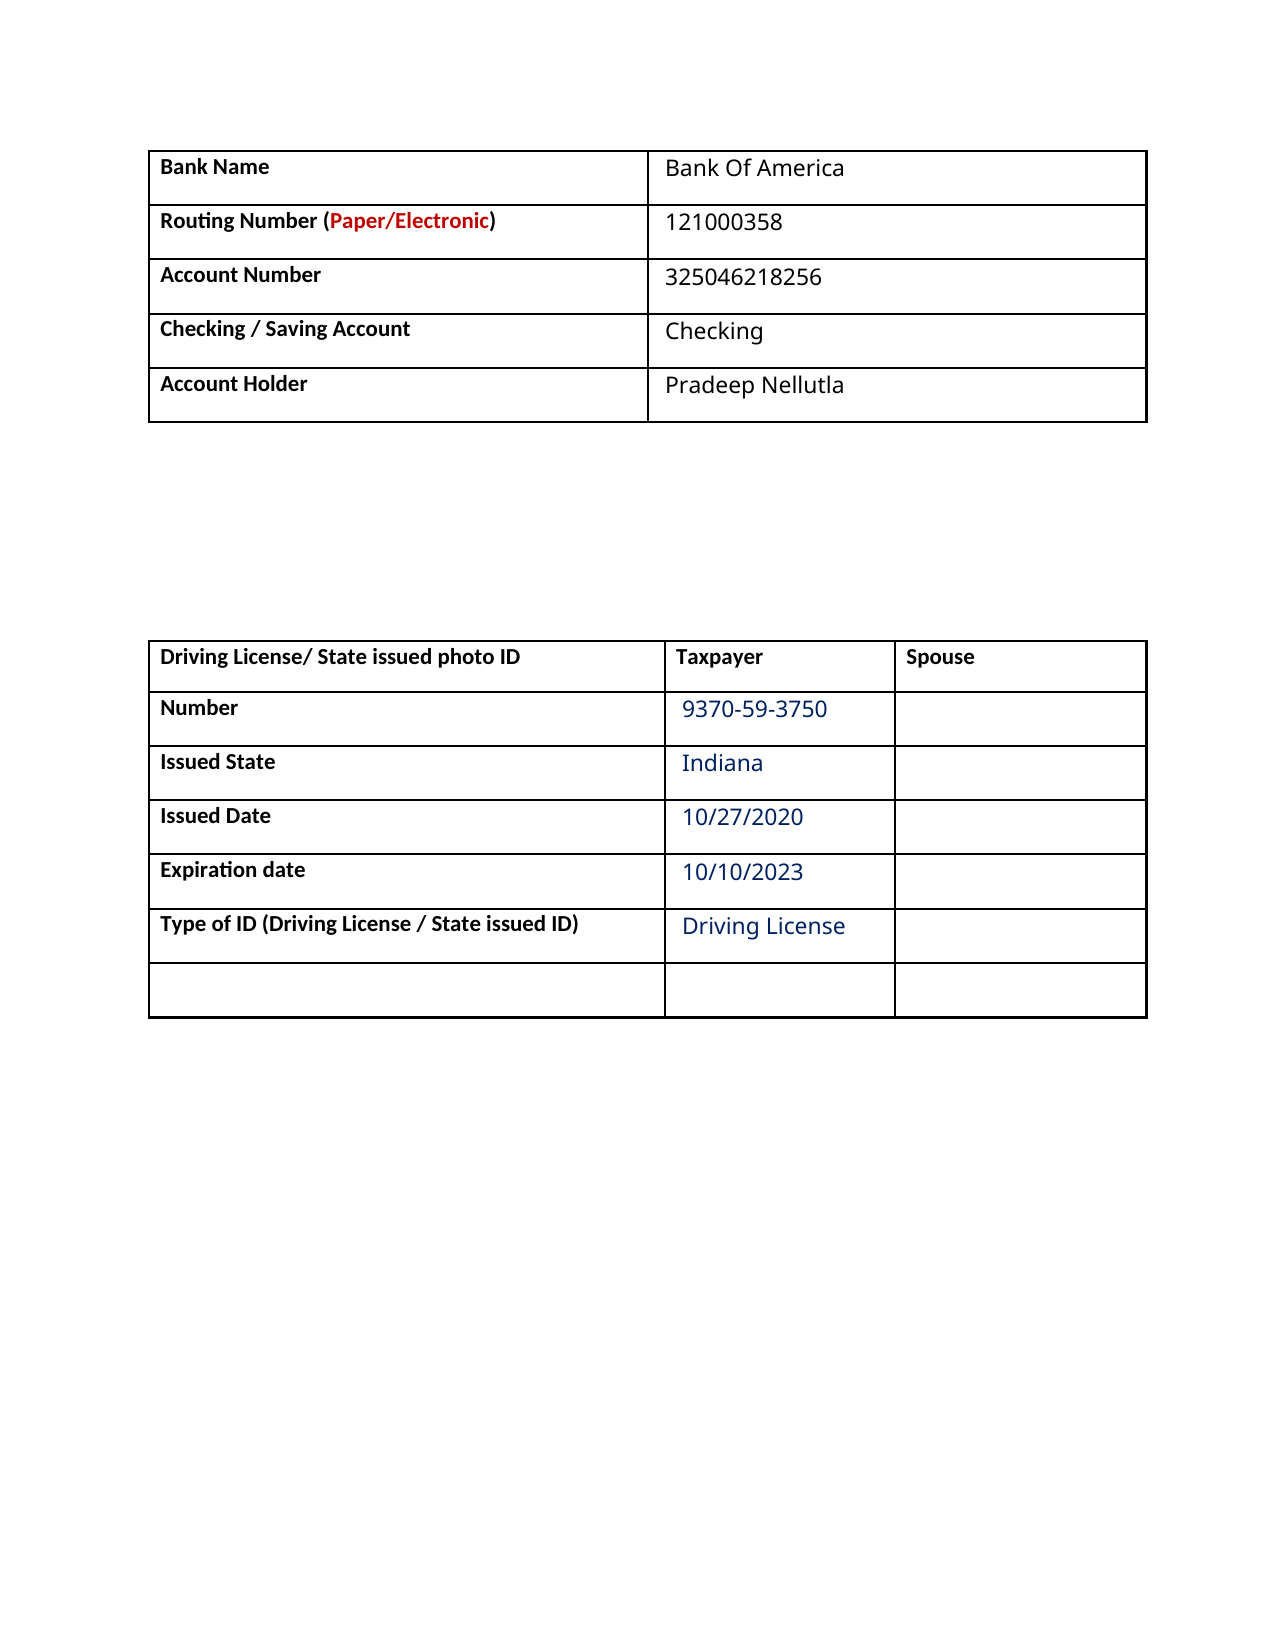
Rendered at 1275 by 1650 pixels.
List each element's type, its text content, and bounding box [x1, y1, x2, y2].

table_cell Checking / Saving Account [150, 315, 647, 367]
table_cell [896, 964, 1145, 1016]
table_cell Indiana [666, 747, 894, 799]
table_cell [896, 855, 1145, 907]
table_cell 10/10/2023 [666, 855, 894, 907]
table_cell Checking [649, 315, 1145, 367]
table_cell [666, 964, 894, 1016]
table_cell 325046218256 [649, 260, 1145, 312]
table_header Bank Name [150, 152, 647, 204]
table_cell Account Holder [150, 369, 647, 421]
table_cell Account Number [150, 260, 647, 312]
table_cell [150, 964, 664, 1016]
table_cell Issued State [150, 747, 664, 799]
table_cell Driving License [666, 910, 894, 962]
table_cell [896, 910, 1145, 962]
table_cell Type of ID (Driving License / State issued ID) [150, 910, 664, 962]
table_cell [896, 693, 1145, 745]
table_cell 9370-59-3750 [666, 693, 894, 745]
table_cell Issued Date [150, 801, 664, 853]
table_header Bank Of America [649, 152, 1145, 204]
table_cell Routing Number (Paper/Electronic) [150, 206, 647, 258]
table_cell Pradeep Nellutla [649, 369, 1145, 421]
table_header Spouse [896, 642, 1145, 691]
table_cell 10/27/2020 [666, 801, 894, 853]
table_cell Number [150, 693, 664, 745]
table_cell 121000358 [649, 206, 1145, 258]
table_cell [896, 801, 1145, 853]
table_header Taxpayer [666, 642, 894, 691]
table_header Driving License/ State issued photo ID [150, 642, 664, 691]
table_cell Expiration date [150, 855, 664, 907]
table_cell [896, 747, 1145, 799]
